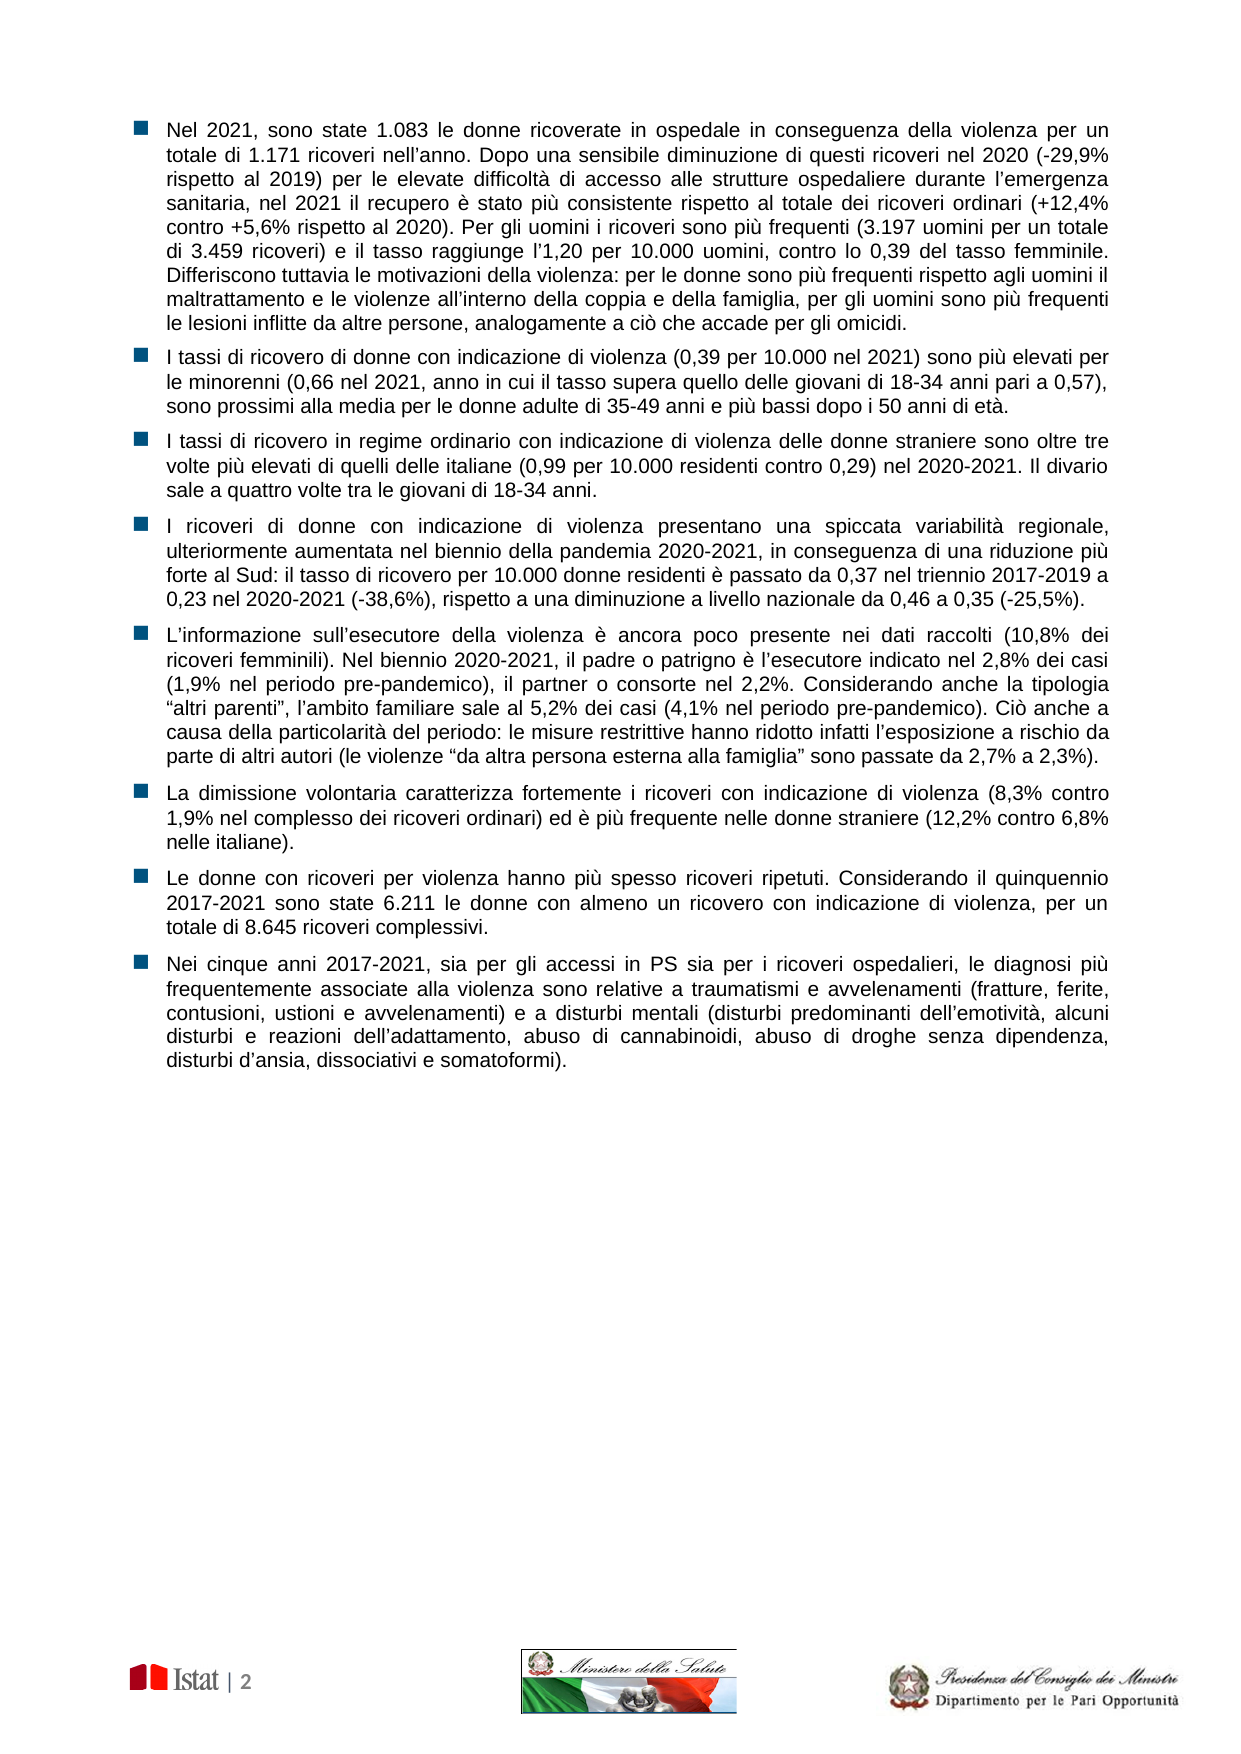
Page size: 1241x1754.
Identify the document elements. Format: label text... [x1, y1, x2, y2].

list Nel 2021, sono state 1.083 le donne ricoverate in ospedale in conseguenza della violenza per un totale di 1.171 ricoveri nell’anno. Dopo una sensibile diminuzione di questi ricoveri nel 2020 (-29,9% rispetto al 2019) per le elevate difficoltà di accesso alle strutture ospedaliere durante l’emergenza sanitaria, nel 2021 il recupero è stato più consistente rispetto al totale dei ricoveri ordinari (+12,4% contro +5,6% rispetto al 2020). Per gli uomini i ricoveri sono più frequenti (3.197 uomini per un totale di 3.459 ricoveri) e il tasso raggiunge l’1,20 per 10.000 uomini, contro lo 0,39 del tasso femminile. Differiscono tuttavia le motivazioni della violenza: per le donne sono più frequenti rispetto agli uomini il maltrattamento e le violenze all’interno della coppia e della famiglia, per gli uomini sono più frequenti le lesioni inflitte da altre persone, analogamente a ciò che accade per gli omicidi. [131, 118, 1110, 335]
list I tassi di ricovero in regime ordinario con indicazione di violenza delle donne straniere sono oltre tre volte più elevati di quelli delle italiane (0,99 per 10.000 residenti contro 0,29) nel 2020-2021. Il divario sale a quattro volte tra le giovani di 18-34 anni. [131, 428, 1110, 501]
list L’informazione sull’esecutore della violenza è ancora poco presente nei dati raccolti (10,8% dei ricoveri femminili). Nel biennio 2020-2021, il padre o patrigno è l’esecutore indicato nel 2,8% dei casi (1,9% nel periodo pre-pandemico), il partner o consorte nel 2,2%. Considerando anche la tipologia “altri parenti”, l’ambito familiare sale al 5,2% dei casi (4,1% nel periodo pre-pandemico). Ciò anche a causa della particolarità del periodo: le misure restrittive hanno ridotto infatti l’esposizione a rischio da parte di altri autori (le violenze “da altra persona esterna alla famiglia” sono passate da 2,7% a 2,3%). [131, 623, 1110, 768]
list I tassi di ricovero di donne con indicazione di violenza (0,39 per 10.000 nel 2021) sono più elevati per le minorenni (0,66 nel 2021, anno in cui il tasso supera quello delle giovani di 18-34 anni pari a 0,57), sono prossimi alla media per le donne adulte di 35-49 anni e più bassi dopo i 50 anni di età. [131, 345, 1110, 418]
list Nei cinque anni 2017-2021, sia per gli accessi in PS sia per i ricoveri ospedalieri, le diagnosi più frequentemente associate alla violenza sono relative a traumatismi e avvelenamenti (fratture, ferite, contusioni, ustioni e avvelenamenti) e a disturbi mentali (disturbi predominanti dell’emotività, alcuni disturbi e reazioni dell’adattamento, abuso di cannabinoidi, abuso di droghe senza dipendenza, disturbi d’ansia, dissociativi e somatoformi). [131, 951, 1110, 1072]
list I ricoveri di donne con indicazione di violenza presentano una spiccata variabilità regionale, ulteriormente aumentata nel biennio della pandemia 2020-2021, in conseguenza di una riduzione più forte al Sud: il tasso di ricovero per 10.000 donne residenti è passato da 0,37 nel triennio 2017-2019 a 0,23 nel 2020-2021 (-38,6%), rispetto a una diminuzione a livello nazionale da 0,46 a 0,35 (-25,5%). [131, 514, 1110, 611]
picture [129, 1664, 219, 1690]
list La dimissione volontaria caratterizza fortemente i ricoveri con indicazione di violenza (8,3% contro 1,9% nel complesso dei ricoveri ordinari) ed è più frequente nelle donne straniere (12,2% contro 6,8% nelle italiane). [131, 781, 1110, 853]
list Le donne con ricoveri per violenza hanno più spesso ricoveri ripetuti. Considerando il quinquennio 2017-2021 sono state 6.211 le donne con almeno un ricovero con indicazione di violenza, per un totale di 8.645 ricoveri complessivi. [131, 866, 1110, 939]
